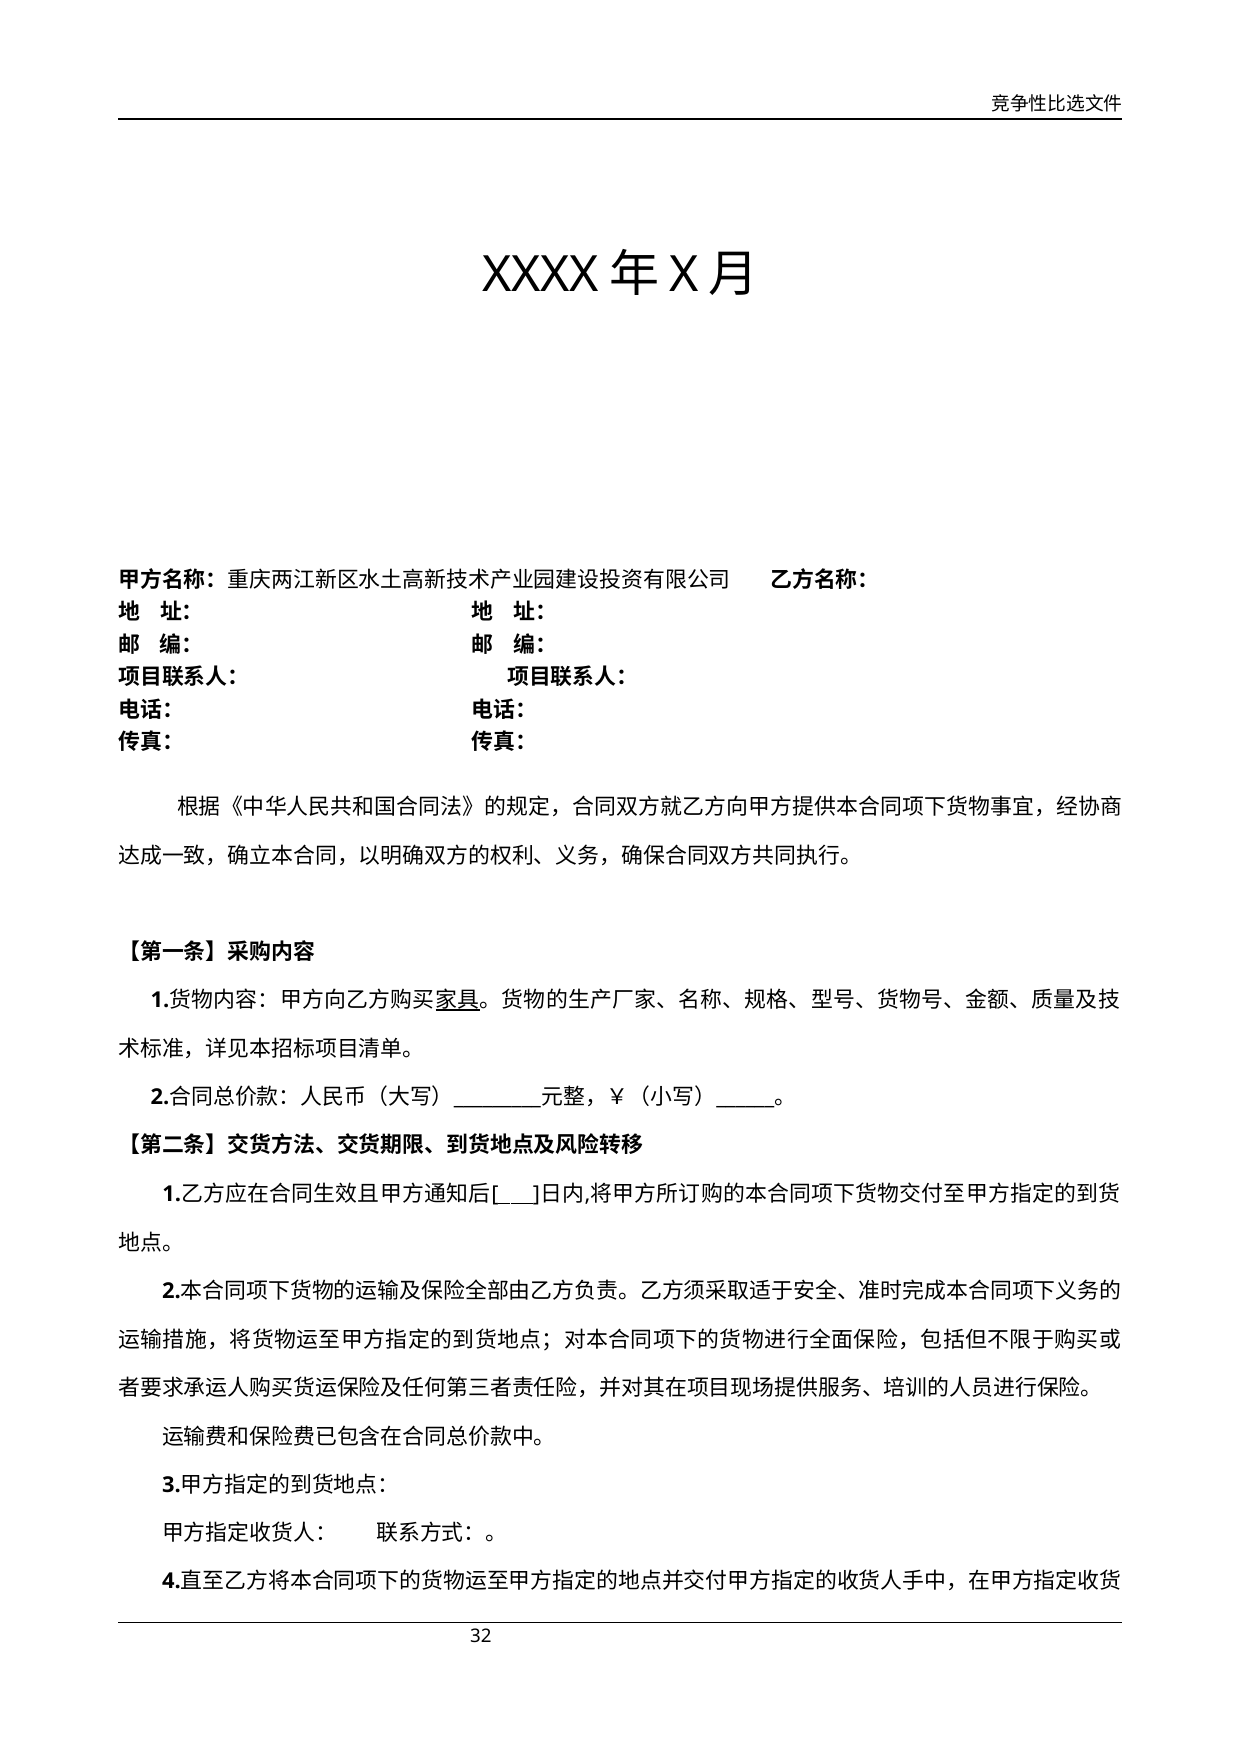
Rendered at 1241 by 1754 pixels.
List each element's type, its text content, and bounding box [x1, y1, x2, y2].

text 甲方指定收货人： 联系方式：。 [118, 1515, 1122, 1547]
text 2.本合同项下货物的运输及保险全部由乙方负责。乙方须采取适于安全、准时完成本合同项下义务的运输措施，将货物运至甲方指定的到货地点；对本合同项下的货物进行全面保险，包括但不限于购买或者要求承运人购买货运保险及任何第三者责任险，并对其在项目现场提供服务、培训的人员进行保险。 [118, 1272, 1122, 1402]
text 甲方名称：重庆两江新区水土高新技术产业园建设投资有限公司 乙方名称： [118, 561, 1122, 594]
text 项目联系人： 项目联系人： [118, 659, 1122, 691]
text 【第二条】交货方法、交货期限、到货地点及风险转移 [118, 1127, 1122, 1159]
text 1.货物内容：甲方向乙方购买家具。货物的生产厂家、名称、规格、型号、货物号、金额、质量及技术标准，详见本招标项目清单。 [118, 982, 1122, 1063]
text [118, 1563, 1122, 1596]
text 1.乙方应在合同生效且甲方通知后[ ]日内,将甲方所订购的本合同项下货物交付至甲方指定的到货地点。 [118, 1175, 1122, 1257]
text 运输费和保险费已包含在合同总价款中。 [118, 1418, 1122, 1451]
text 电话： 电话： [118, 691, 1122, 724]
text XXXX年X月 [118, 221, 1122, 318]
text 3.甲方指定的到货地点： [118, 1467, 1122, 1499]
text 地 址： 地 址： [118, 594, 1122, 626]
text 邮 编： 邮 编： [118, 626, 1122, 659]
text 【第一条】采购内容 [118, 933, 1122, 966]
text 2.合同总价款：人民币（大写）_________元整，￥（小写）______。 [118, 1079, 1122, 1111]
text 根据《中华人民共和国合同法》的规定，合同双方就乙方向甲方提供本合同项下货物事宜，经协商达成一致，确立本合同，以明确双方的权利、义务，确保合同双方共同执行。 [118, 789, 1122, 870]
text 传真： 传真： [118, 724, 1122, 756]
